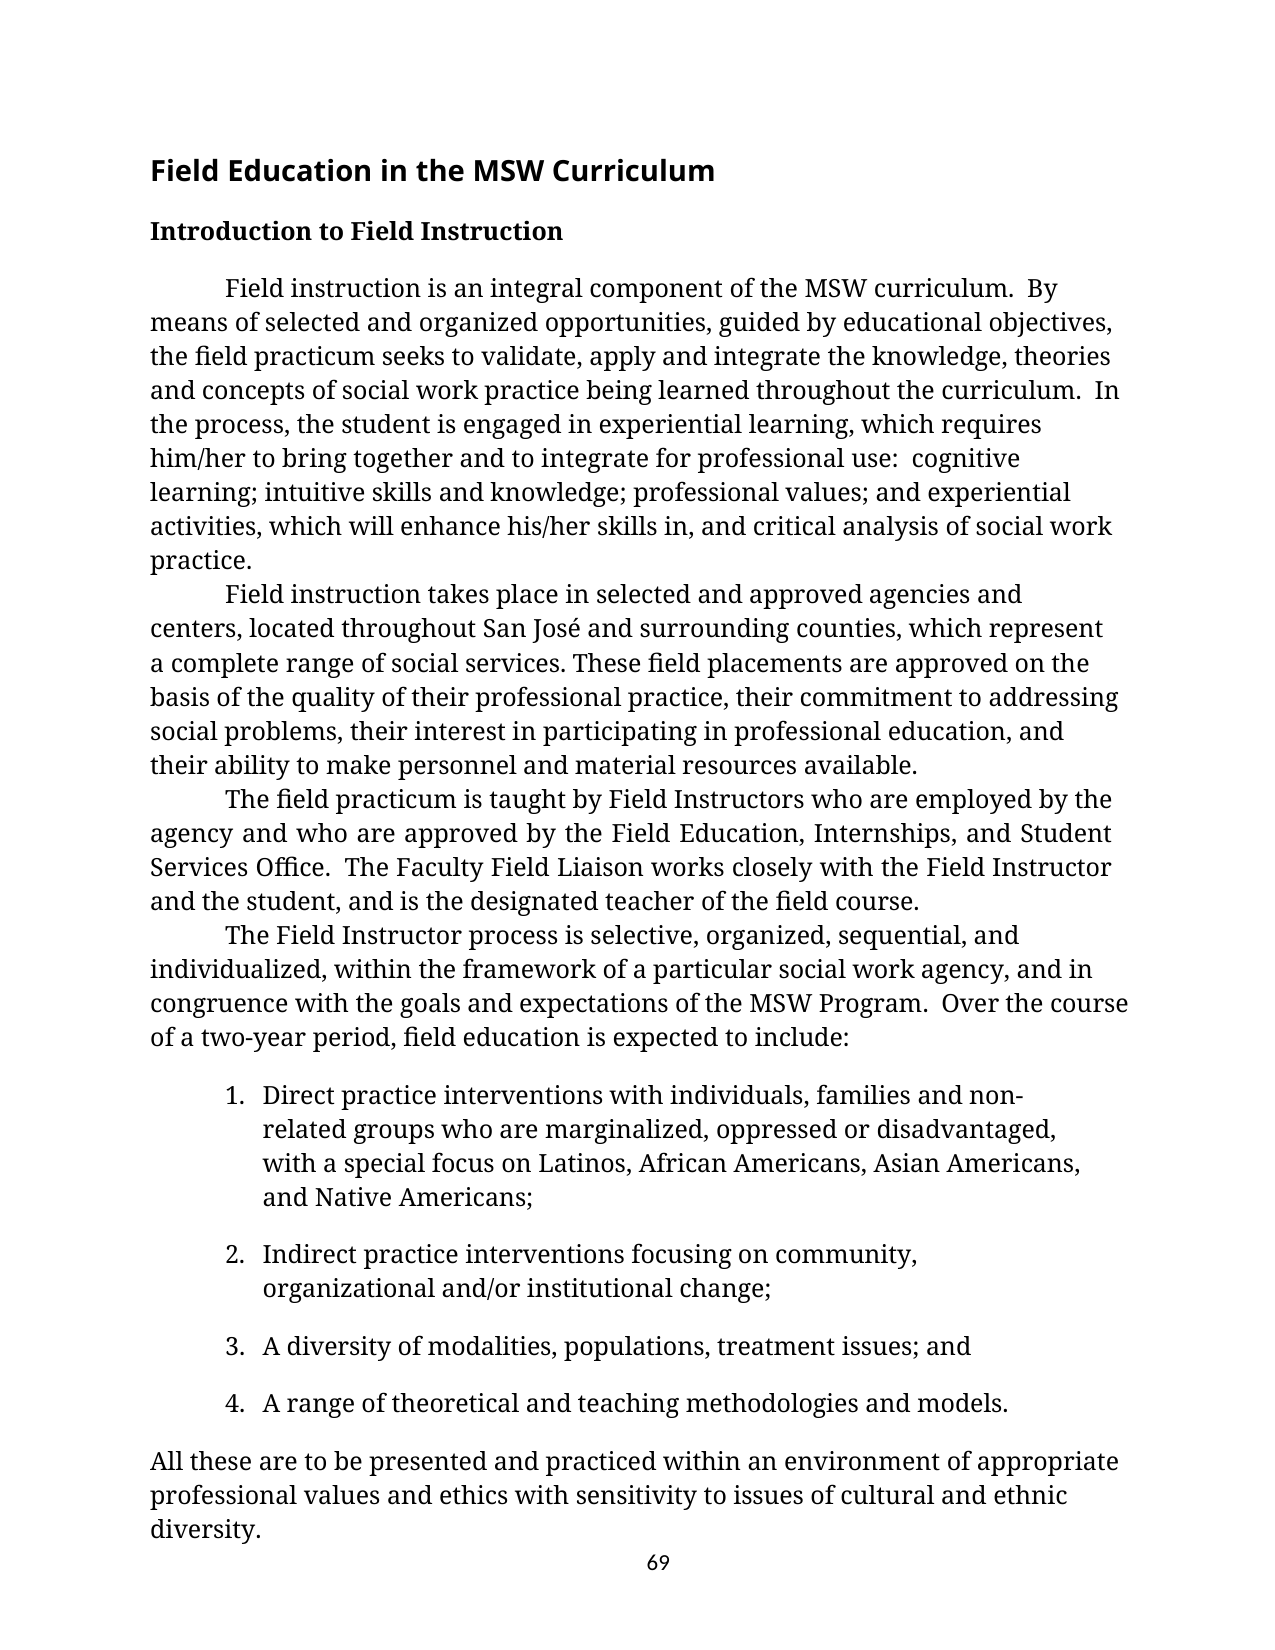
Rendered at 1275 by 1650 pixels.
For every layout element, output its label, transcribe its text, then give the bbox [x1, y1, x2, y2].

text All these are to be presented and practiced within an environment of appropriate professional values and ethics with sensitivity to issues of cultural and ethnic diversity. [150, 1444, 1133, 1546]
list A range of theoretical and teaching methodologies and models. [225, 1386, 1133, 1420]
subtitle Introduction to Field Instruction [150, 213, 1133, 247]
list Indirect practice interventions focusing on community, organizational and/or institutional change; [225, 1237, 1014, 1305]
list A diversity of modalities, populations, treatment issues; and [225, 1329, 1133, 1363]
list Direct practice interventions with individuals, families and non-related groups who are marginalized, oppressed or disadvantaged, with a special focus on Latinos, African Americans, Asian Americans, and Native Americans; [225, 1077, 1099, 1214]
text Field instruction is an integral component of the MSW curriculum. By means of selected and organized opportunities, guided by educational objectives, the field practicum seeks to validate, apply and integrate the knowledge, theories and concepts of social work practice being learned throughout the curriculum. In the process, the student is engaged in experiential learning, which requires him/her to bring together and to integrate for professional use: cognitive learning; intuitive skills and knowledge; professional values; and experiential activities, which will enhance his/her skills in, and critical analysis of social work practice. [150, 271, 1122, 577]
text The Field Instructor process is selective, organized, sequential, and individualized, within the framework of a particular social work agency, and in congruence with the goals and expectations of the MSW Program. Over the course of a two-year period, field education is expected to include: [150, 918, 1131, 1054]
text The field practicum is taught by Field Instructors who are employed by the agency and who are approved by the Field Education, Internships, and Student Services Office. The Faculty Field Liaison works closely with the Field Instructor and the student, and is the designated teacher of the field course. [150, 781, 1112, 918]
text Field instruction takes place in selected and approved agencies and centers, located throughout San José and surrounding counties, which represent a complete range of social services. These field placements are approved on the basis of the quality of their professional practice, their commitment to addressing social problems, their interest in participating in professional education, and their ability to make personnel and material resources available. [150, 577, 1121, 781]
subtitle Field Education in the MSW Curriculum [150, 150, 1133, 190]
